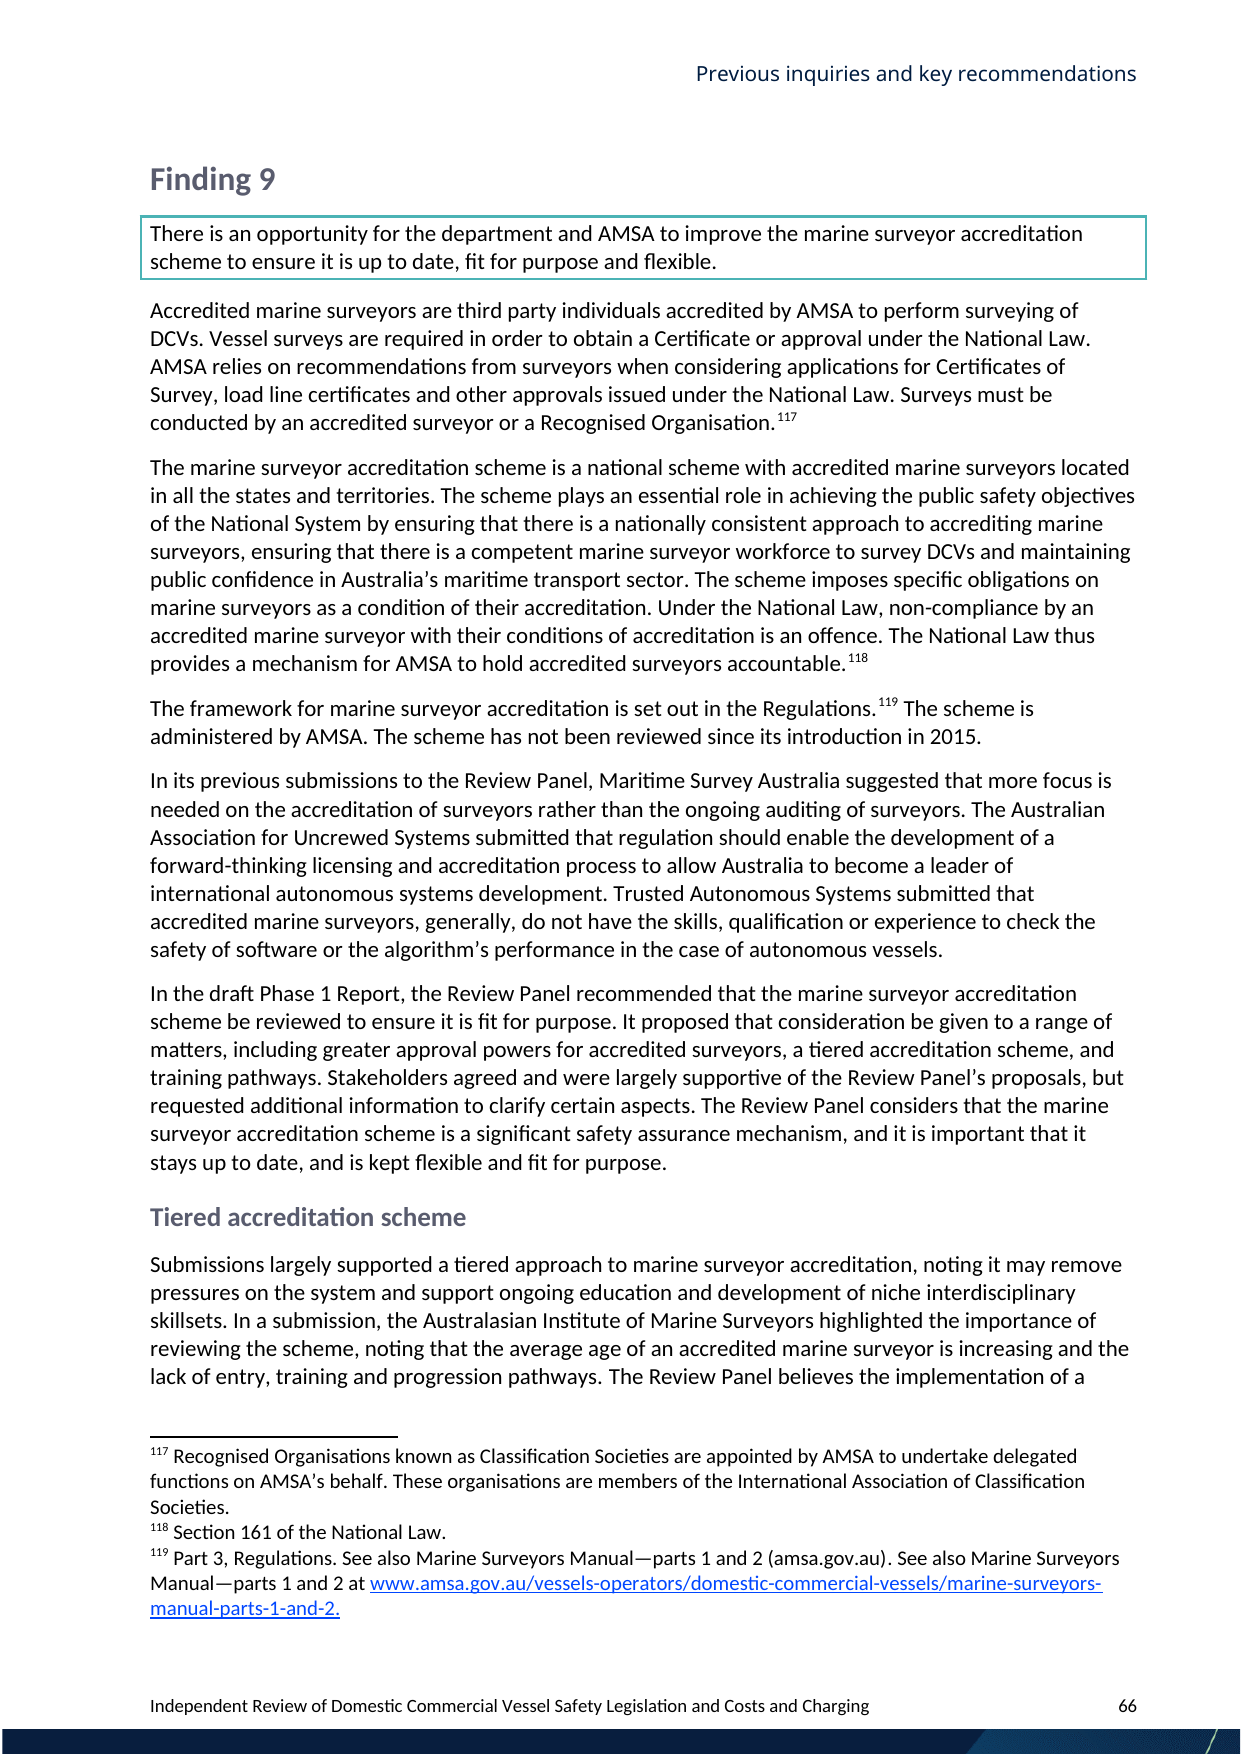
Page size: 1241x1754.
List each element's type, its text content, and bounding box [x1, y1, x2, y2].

subtitle Finding 9 [150, 158, 1137, 199]
text The framework for marine surveyor accreditation is set out in the Regulations. The scheme is administered by AMSA. The scheme has not been reviewed since its introduction in 2015. [150, 694, 1137, 750]
text In its previous submissions to the Review Panel, Maritime Survey Australia suggested that more focus is needed on the accreditation of surveyors rather than the ongoing auditing of surveyors. The Australian Association for Uncrewed Systems submitted that regulation should enable the development of a forward-thinking licensing and accreditation process to allow Australia to become a leader of international autonomous systems development. Trusted Autonomous Systems submitted that accredited marine surveyors, generally, do not have the skills, qualification or experience to check the safety of software or the algorithm’s performance in the case of autonomous vessels. [150, 767, 1137, 963]
picture [2, 1729, 1241, 1754]
text In the draft Phase 1 Report, the Review Panel recommended that the marine surveyor accreditation scheme be reviewed to ensure it is fit for purpose. It proposed that consideration be given to a range of matters, including greater approval powers for accredited surveyors, a tiered accreditation scheme, and training pathways. Stakeholders agreed and were largely supportive of the Review Panel’s proposals, but requested additional information to clarify certain aspects. The Review Panel considers that the marine surveyor accreditation scheme is a significant safety assurance mechanism, and it is important that it stays up to date, and is kept flexible and fit for purpose. [150, 979, 1137, 1176]
subtitle Tiered accreditation scheme [150, 1201, 1137, 1234]
text There is an opportunity for the department and AMSA to improve the marine surveyor accreditation scheme to ensure it is up to date, fit for purpose and flexible. [142, 218, 1145, 278]
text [150, 1250, 1137, 1390]
text Accredited marine surveyors are third party individuals accredited by AMSA to perform surveying of DCVs. Vessel surveys are required in order to obtain a Certificate or approval under the National Law. AMSA relies on recommendations from surveyors when considering applications for Certificates of Survey, load line certificates and other approvals issued under the National Law. Surveys must be conducted by an accredited surveyor or a Recognised Organisation. [150, 296, 1137, 436]
text The marine surveyor accreditation scheme is a national scheme with accredited marine surveyors located in all the states and territories. The scheme plays an essential role in achieving the public safety objectives of the National System by ensuring that there is a nationally consistent approach to accrediting marine surveyors, ensuring that there is a competent marine surveyor workforce to survey DCVs and maintaining public confidence in Australia’s maritime transport sector. The scheme imposes specific obligations on marine surveyors as a condition of their accreditation. Under the National Law, non-compliance by an accredited marine surveyor with their conditions of accreditation is an offence. The National Law thus provides a mechanism for AMSA to hold accredited surveyors accountable. [150, 453, 1137, 677]
